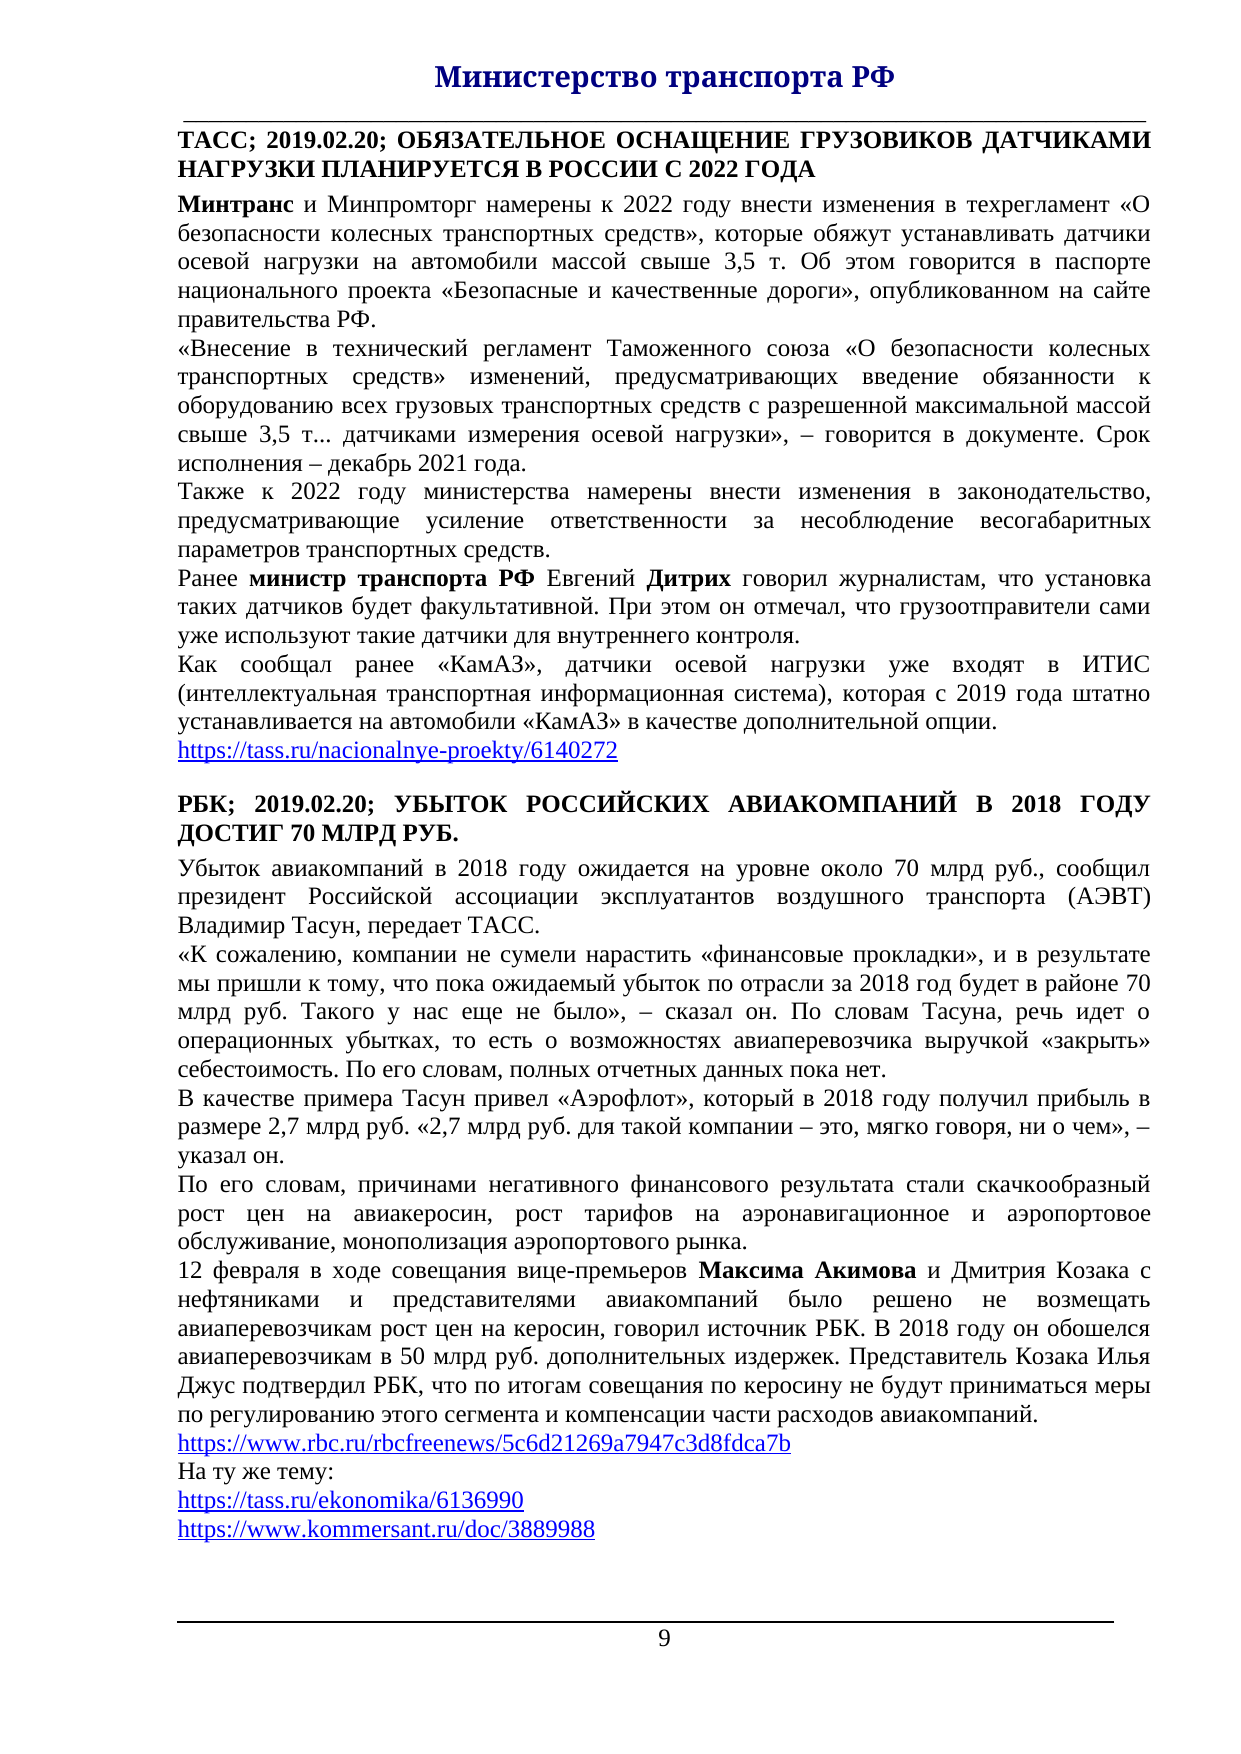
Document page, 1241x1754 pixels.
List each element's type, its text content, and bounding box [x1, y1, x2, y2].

text Убыток авиакомпаний в 2018 году ожидается на уровне около 70 млрд руб., сообщил президент Российской ассоциации эксплуатантов воздушного транспорта (АЭВТ) Владимир Тасун, передает ТАСС. [177, 853, 1152, 939]
text «К сожалению, компании не сумели нарастить «финансовые прокладки», и в результате мы пришли к тому, что пока ожидаемый убыток по отрасли за 2018 год будет в районе 70 млрд руб. Такого у нас еще не было», – сказал он. По словам Тасуна, речь идет о операционных убытках, то есть о возможностях авиаперевозчика выручкой «закрыть» себестоимость. По его словам, полных отчетных данных пока нет. [177, 939, 1152, 1083]
subtitle РБК; 2019.02.20; УБЫТОК РОССИЙСКИХ АВИАКОМПАНИЙ В 2018 ГОДУ ДОСТИГ 70 МЛРД РУБ. [177, 789, 1152, 846]
text Как сообщал ранее «КамАЗ», датчики осевой нагрузки уже входят в ИТИС (интеллектуальная транспортная информационная система), которая с 2019 года штатно устанавливается на автомобили «КамАЗ» в качестве дополнительной опции. [177, 649, 1152, 735]
text https://tass.ru/ekonomika/6136990 [177, 1485, 1152, 1514]
text Минтранс и Минпромторг намерены к 2022 году внести изменения в техрегламент «О безопасности колесных транспортных средств», которые обяжут устанавливать датчики осевой нагрузки на автомобили массой свыше 3,5 т. Об этом говорится в паспорте национального проекта «Безопасные и качественные дороги», опубликованном на сайте правительства РФ. [177, 189, 1152, 333]
text 12 февраля в ходе совещания вице-премьеров Максима Акимова и Дмитрия Козака с нефтяниками и представителями авиакомпаний было решено не возмещать авиаперевозчикам рост цен на керосин, говорил источник РБК. В 2018 году он обошелся авиаперевозчикам в 50 млрд руб. дополнительных издержек. Представитель Козака Илья Джус подтвердил РБК, что по итогам совещания по керосину не будут приниматься меры по регулированию этого сегмента и компенсации части расходов авиакомпаний. [177, 1255, 1152, 1428]
text По его словам, причинами негативного финансового результата стали скачкообразный рост цен на авиакеросин, рост тарифов на аэронавигационное и аэропортовое обслуживание, монополизация аэропортового рынка. [177, 1169, 1152, 1255]
text https://www.rbc.ru/rbcfreenews/5c6d21269a7947c3d8fdca7b [177, 1428, 1152, 1456]
subtitle ТАСС; 2019.02.20; ОБЯЗАТЕЛЬНОЕ ОСНАЩЕНИЕ ГРУЗОВИКОВ ДАТЧИКАМИ НАГРУЗКИ ПЛАНИРУЕТСЯ В РОССИИ С 2022 ГОДА [177, 125, 1152, 183]
text Ранее министр транспорта РФ Евгений Дитрих говорил журналистам, что установка таких датчиков будет факультативной. При этом он отмечал, что грузоотправители сами уже используют такие датчики для внутреннего контроля. [177, 563, 1152, 649]
text На ту же тему: [177, 1456, 1152, 1485]
text «Внесение в технический регламент Таможенного союза «О безопасности колесных транспортных средств» изменений, предусматривающих введение обязанности к оборудованию всех грузовых транспортных средств с разрешенной максимальной массой свыше 3,5 т... датчиками измерения осевой нагрузки», – говорится в документе. Срок исполнения – декабрь 2021 года. [177, 333, 1152, 476]
text Также к 2022 году министерства намерены внести изменения в законодательство, предусматривающие усиление ответственности за несоблюдение весогабаритных параметров транспортных средств. [177, 476, 1152, 563]
text В качестве примера Тасун привел «Аэрофлот», который в 2018 году получил прибыль в размере 2,7 млрд руб. «2,7 млрд руб. для такой компании – это, мягко говоря, ни о чем», – указал он. [177, 1083, 1152, 1169]
text https://www.kommersant.ru/doc/3889988 [177, 1514, 1152, 1543]
text https://tass.ru/nacionalnye-proekty/6140272 [177, 735, 1152, 764]
